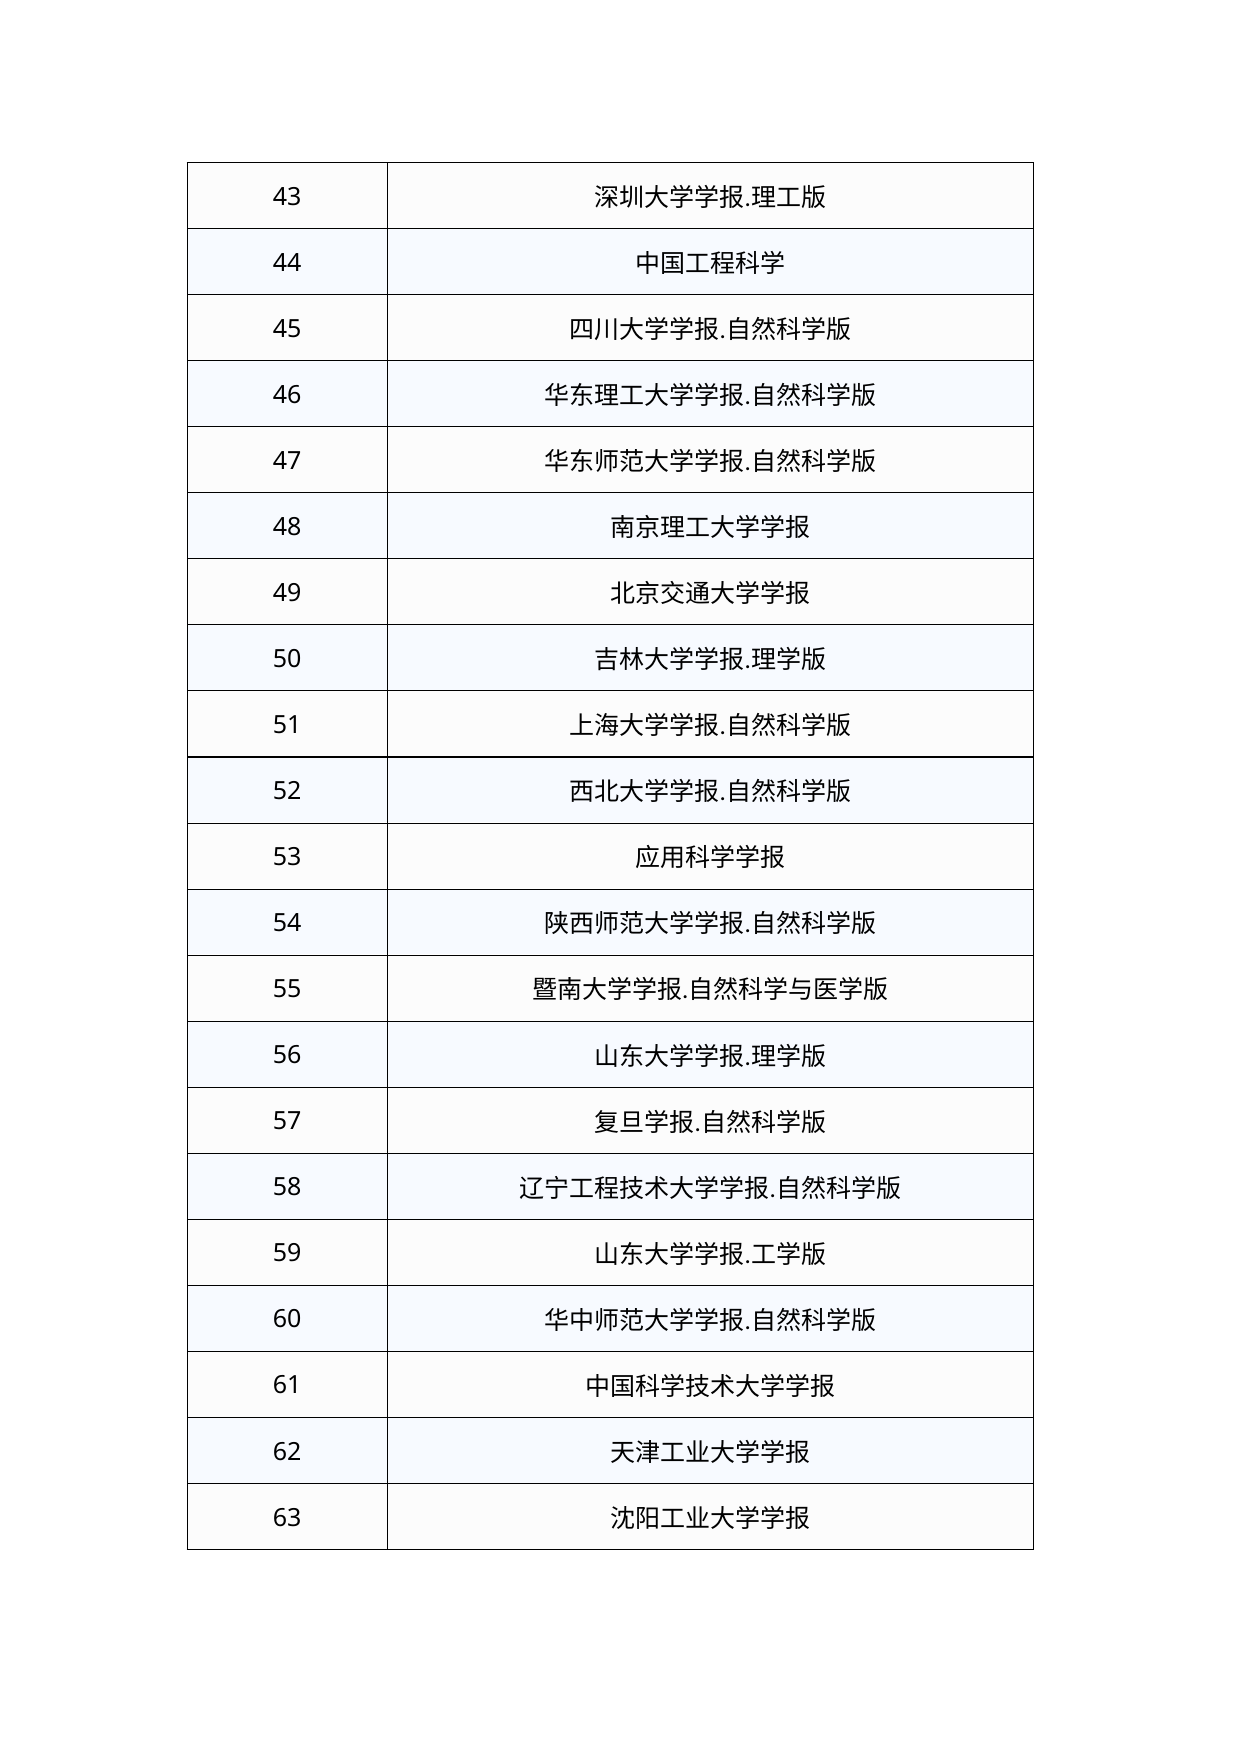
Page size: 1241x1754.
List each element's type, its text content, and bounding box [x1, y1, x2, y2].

table_cell 54 [188, 890, 387, 954]
table_cell 华中师范大学学报.自然科学版 [388, 1286, 1033, 1351]
table_cell 应用科学学报 [388, 824, 1033, 888]
table_cell 61 [188, 1352, 387, 1417]
table_cell 62 [188, 1418, 387, 1483]
table_cell 44 [188, 229, 387, 294]
table_cell 复旦学报.自然科学版 [388, 1088, 1033, 1153]
table_cell 吉林大学学报.理学版 [388, 625, 1033, 690]
table_cell 57 [188, 1088, 387, 1153]
table_cell 山东大学学报.理学版 [388, 1022, 1033, 1087]
table_cell 46 [188, 361, 387, 426]
table_cell 天津工业大学学报 [388, 1418, 1033, 1483]
table_cell 48 [188, 493, 387, 558]
table_cell 辽宁工程技术大学学报.自然科学版 [388, 1154, 1033, 1219]
table_cell 63 [188, 1484, 387, 1549]
table_cell 中国科学技术大学学报 [388, 1352, 1033, 1417]
table_cell 上海大学学报.自然科学版 [388, 691, 1033, 756]
table_cell 华东理工大学学报.自然科学版 [388, 361, 1033, 426]
table_cell 51 [188, 691, 387, 756]
table_cell 南京理工大学学报 [388, 493, 1033, 558]
table_cell 47 [188, 427, 387, 492]
table_cell 52 [188, 758, 387, 822]
table_cell 56 [188, 1022, 387, 1087]
table_cell 山东大学学报.工学版 [388, 1220, 1033, 1285]
table_cell 43 [188, 163, 387, 228]
table_cell 华东师范大学学报.自然科学版 [388, 427, 1033, 492]
table_cell 中国工程科学 [388, 229, 1033, 294]
table_cell 暨南大学学报.自然科学与医学版 [388, 956, 1033, 1021]
table_cell 四川大学学报.自然科学版 [388, 295, 1033, 360]
table_cell 深圳大学学报.理工版 [388, 163, 1033, 228]
table_cell 西北大学学报.自然科学版 [388, 758, 1033, 822]
table_cell 58 [188, 1154, 387, 1219]
table_cell 59 [188, 1220, 387, 1285]
table_cell 沈阳工业大学学报 [388, 1484, 1033, 1549]
table_cell 北京交通大学学报 [388, 559, 1033, 624]
table_cell 55 [188, 956, 387, 1021]
table_cell 50 [188, 625, 387, 690]
table_cell 60 [188, 1286, 387, 1351]
table_cell 45 [188, 295, 387, 360]
table_cell 陕西师范大学学报.自然科学版 [388, 890, 1033, 954]
table_cell 49 [188, 559, 387, 624]
table_cell 53 [188, 824, 387, 888]
